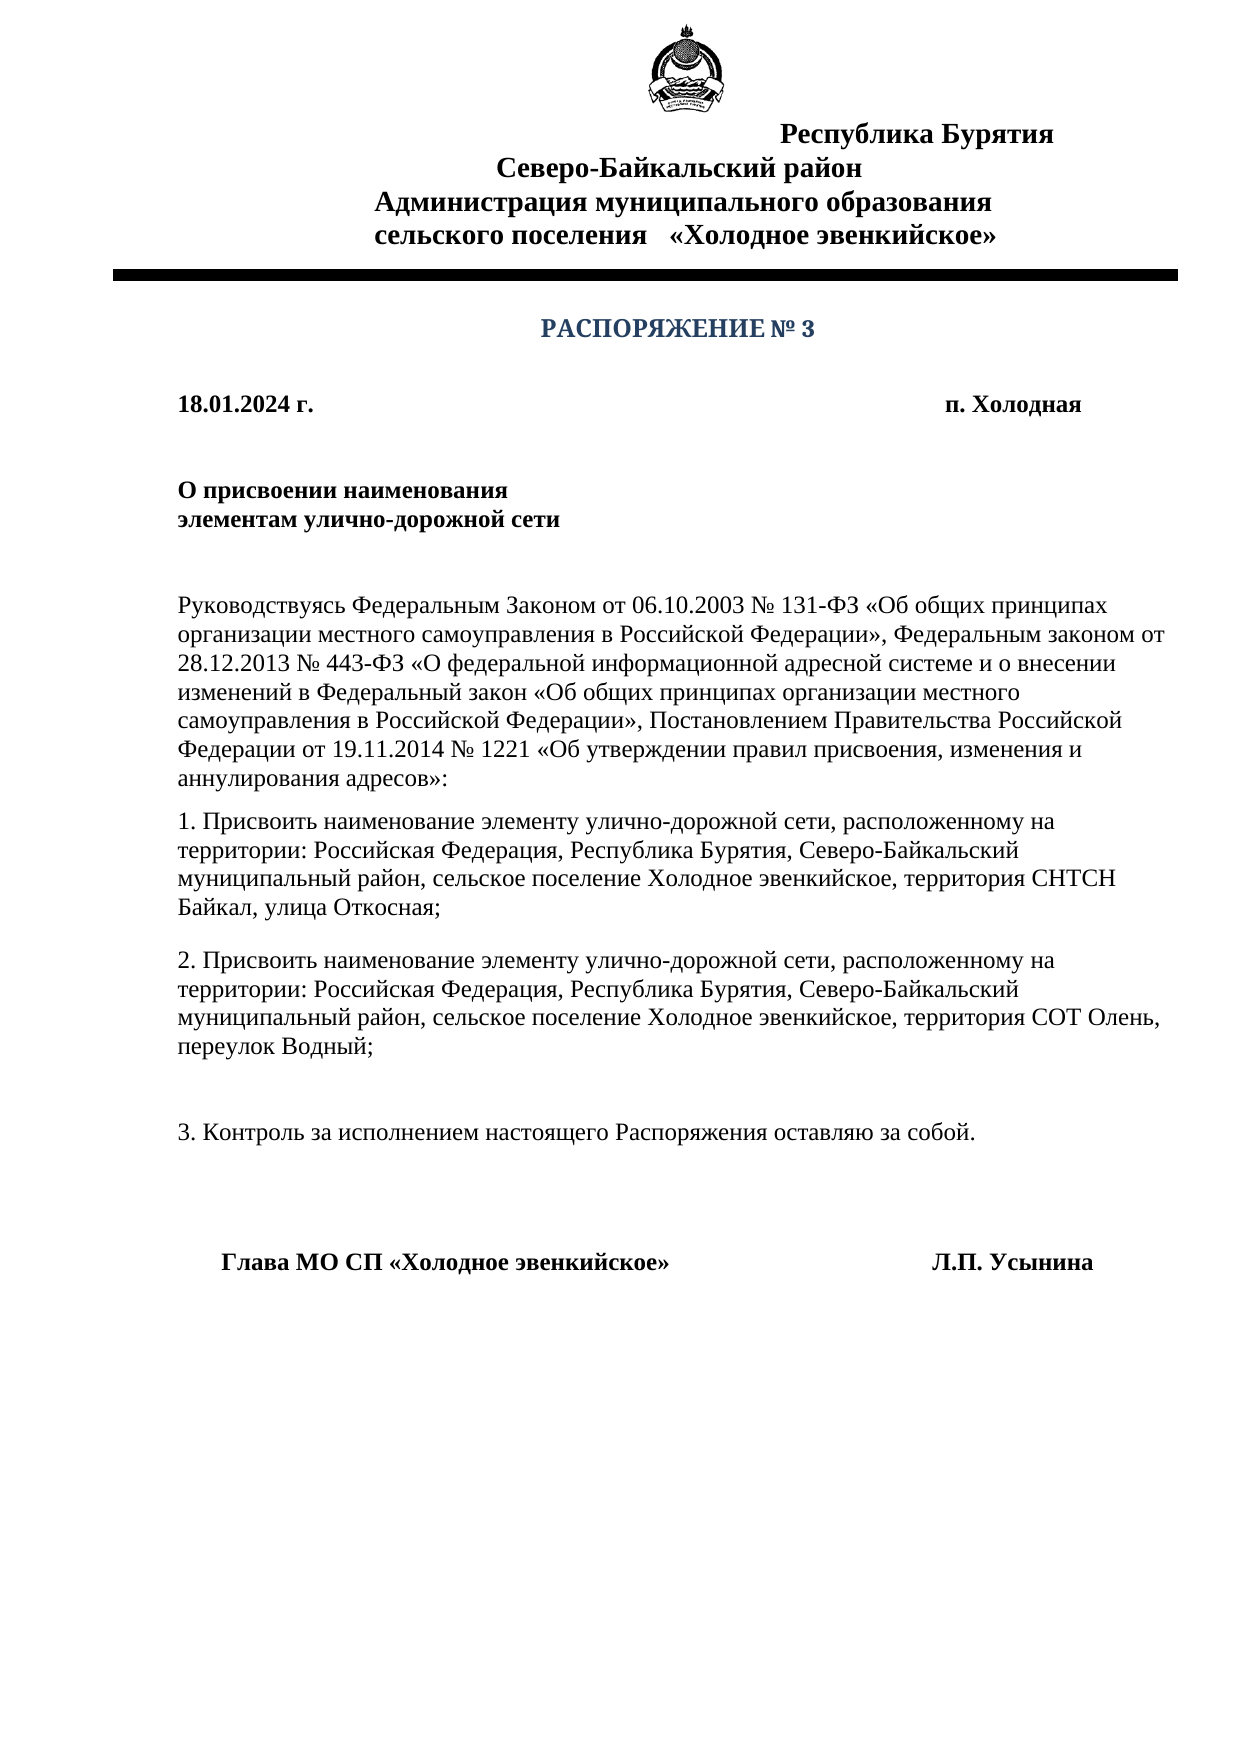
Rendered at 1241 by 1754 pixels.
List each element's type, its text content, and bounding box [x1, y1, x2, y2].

text Администрация муниципального образования [177, 184, 1181, 217]
text О присвоении наименования [177, 475, 1181, 504]
text 2. Присвоить наименование элементу улично-дорожной сети, расположенному на территории: Российская Федерация, Республика Бурятия, Северо-Байкальский муниципальный район, сельское поселение Холодное эвенкийское, территория СОТ Олень, переулок Водный; [177, 945, 1181, 1060]
text 18.01.2024 г. п. Холодная [177, 389, 1181, 418]
text сельского поселения «Холодное эвенкийское» [177, 217, 1181, 251]
text Глава МО СП «Холодное эвенкийское» Л.П. Усынина [177, 1247, 1181, 1276]
text Северо-Байкальский район [177, 150, 1181, 184]
text 1. Присвоить наименование элементу улично-дорожной сети, расположенному на территории: Российская Федерация, Республика Бурятия, Северо-Байкальский муниципальный район, сельское поселение Холодное эвенкийское, территория СНТСН Байкал, улица Откосная; [177, 806, 1181, 921]
text 3. Контроль за исполнением настоящего Распоряжения оставляю за собой. [177, 1117, 1181, 1146]
text Республика Бурятия [177, 117, 1181, 150]
picture [611, 6, 761, 132]
text элементам улично-дорожной сети [177, 504, 1181, 533]
text Руководствуясь Федеральным Законом от 06.10.2003 № 131-ФЗ «Об общих принципах организации местного самоуправления в Российской Федерации», Федеральным законом от 28.12.2013 № 443-ФЗ «О федеральной информационной адресной системе и о внесении изменений в Федеральный закон «Об общих принципах организации местного самоуправления в Российской Федерации», Постановлением Правительства Российской Федерации от 19.11.2014 № 1221 «Об утверждении правил присвоения, изменения и аннулирования адресов»: [177, 590, 1181, 792]
subtitle РАСПОРЯЖЕНИЕ № 3 [177, 315, 1181, 343]
